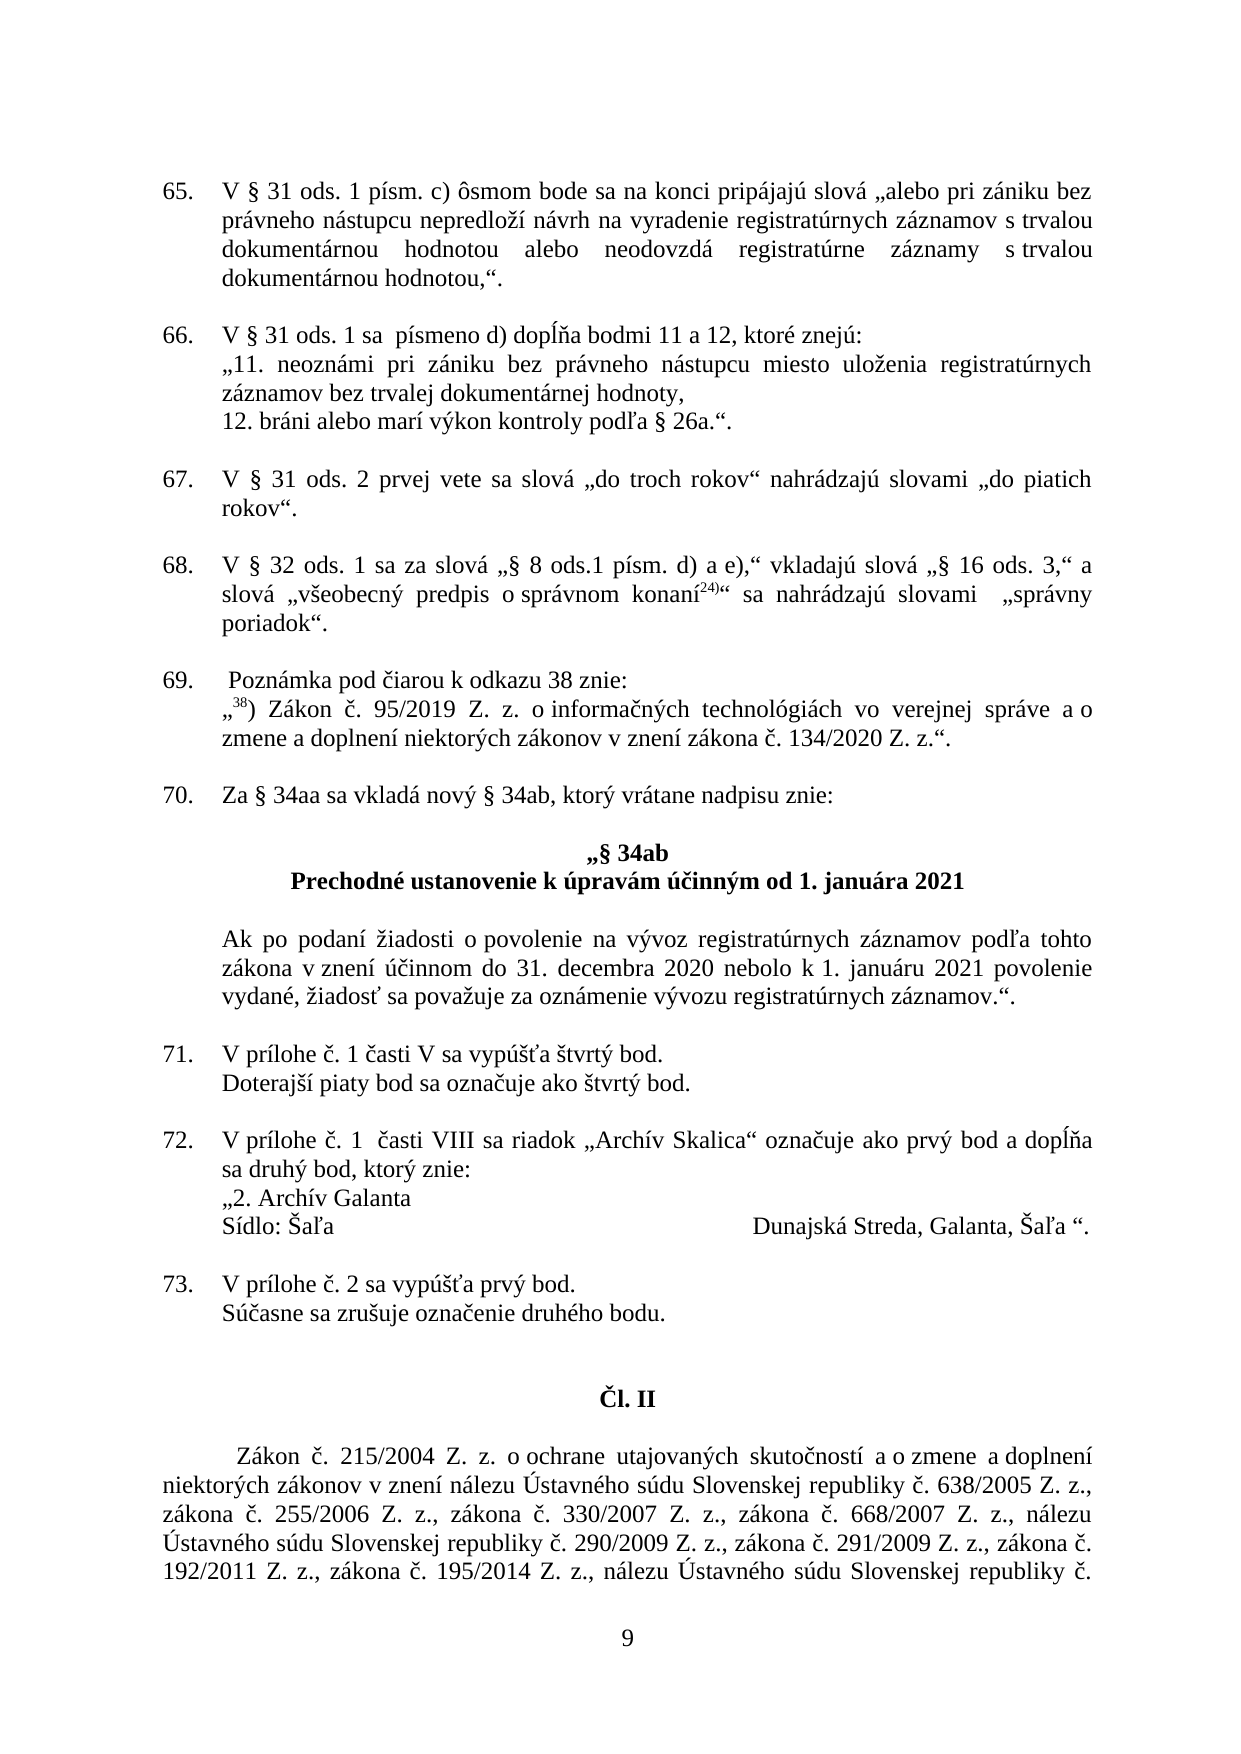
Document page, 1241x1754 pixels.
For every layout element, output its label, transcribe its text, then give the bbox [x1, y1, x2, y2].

list V prílohe č. 1 časti V sa vypúšťa štvrtý bod. [162, 1039, 1093, 1068]
text „§ 34ab [162, 838, 1093, 866]
list Za § 34aa sa vkladá nový § 34ab, ktorý vrátane nadpisu znie: [162, 780, 1093, 809]
text Súčasne sa zrušuje označenie druhého bodu. [162, 1298, 1093, 1326]
text Ak po podaní žiadosti o povolenie na vývoz registratúrnych záznamov podľa tohto zákona v znení účinnom do 31. decembra 2020 nebolo k 1. januáru 2021 povolenie vydané, žiadosť sa považuje za oznámenie vývozu registratúrnych záznamov.“. [162, 924, 1093, 1010]
list V § 31 ods. 1 sa písmeno d) dopĺňa bodmi 11 a 12, ktoré znejú: [162, 320, 1093, 349]
text „2. Archív Galanta [162, 1183, 1093, 1211]
list V prílohe č. 2 sa vypúšťa prvý bod. [162, 1269, 1093, 1298]
list V § 32 ods. 1 sa za slová „§ 8 ods.1 písm. d) a e),“ vkladajú slová „§ 16 ods. 3,“ a slová „všeobecný predpis o správnom konaní24)“ sa nahrádzajú slovami „správny poriadok“. [162, 550, 1093, 636]
text Prechodné ustanovenie k úpravám účinným od 1. januára 2021 [162, 866, 1093, 895]
list V § 31 ods. 2 prvej vete sa slová „do troch rokov“ nahrádzajú slovami „do piatich rokov“. [162, 464, 1093, 521]
text „38) Zákon č. 95/2019 Z. z. o informačných technológiách vo verejnej správe a o zmene a doplnení niektorých zákonov v znení zákona č. 134/2020 Z. z.“. [162, 694, 1093, 751]
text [162, 1441, 1093, 1585]
text Sídlo: Šaľa Dunajská Streda, Galanta, Šaľa “. [162, 1211, 1093, 1240]
text „11. neoznámi pri zániku bez právneho nástupcu miesto uloženia registratúrnych záznamov bez trvalej dokumentárnej hodnoty, [162, 349, 1093, 406]
text Čl. II [162, 1384, 1093, 1413]
list V prílohe č. 1 časti VIII sa riadok „Archív Skalica“ označuje ako prvý bod a dopĺňa sa druhý bod, ktorý znie: [162, 1125, 1093, 1183]
list V § 31 ods. 1 písm. c) ôsmom bode sa na konci pripájajú slová „alebo pri zániku bez právneho nástupcu nepredloží návrh na vyradenie registratúrnych záznamov s trvalou dokumentárnou hodnotou alebo neodovzdá registratúrne záznamy s trvalou dokumentárnou hodnotou,“. [162, 176, 1093, 291]
text 12. bráni alebo marí výkon kontroly podľa § 26a.“. [162, 406, 1093, 435]
list Poznámka pod čiarou k odkazu 38 znie: [162, 665, 1093, 694]
text Doterajší piaty bod sa označuje ako štvrtý bod. [162, 1068, 1093, 1096]
